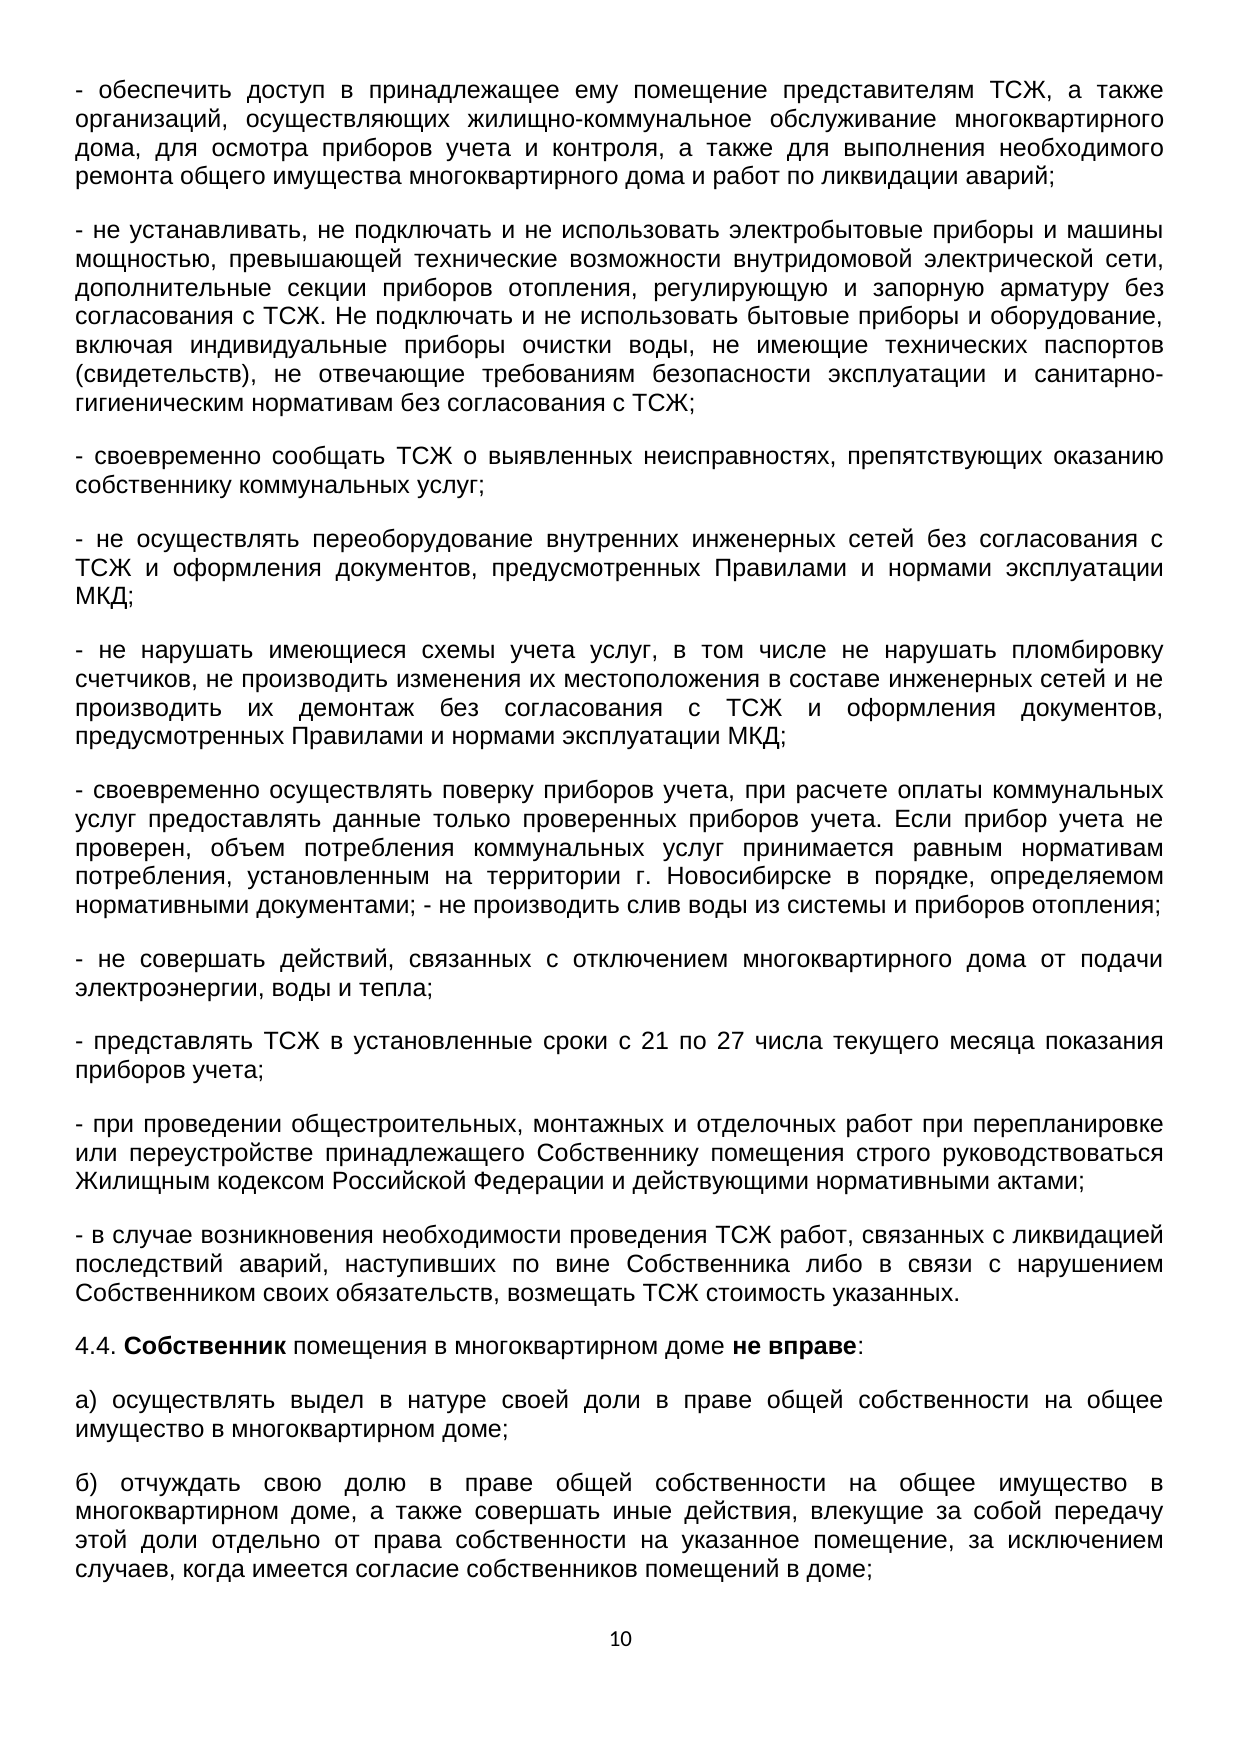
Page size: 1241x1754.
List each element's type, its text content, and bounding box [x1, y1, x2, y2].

text - не нарушать имеющиеся схемы учета услуг, в том числе не нарушать пломбировку счетчиков, не производить изменения их местоположения в составе инженерных сетей и не производить их демонтаж без согласования с ТСЖ и оформления документов, предусмотренных Правилами и нормами эксплуатации МКД; [75, 635, 1165, 750]
text - своевременно осуществлять поверку приборов учета, при расчете оплаты коммунальных услуг предоставлять данные только проверенных приборов учета. Если прибор учета не проверен, объем потребления коммунальных услуг принимается равным нормативам потребления, установленным на территории г. Новосибирске в порядке, определяемом нормативными документами; - не производить слив воды из системы и приборов отопления; [75, 775, 1165, 919]
text - при проведении общестроительных, монтажных и отделочных работ при перепланировке или переустройстве принадлежащего Собственнику помещения строго руководствоваться Жилищным кодексом Российской Федерации и действующими нормативными актами; [75, 1109, 1165, 1195]
text - не совершать действий, связанных с отключением многоквартирного дома от подачи электроэнергии, воды и тепла; [75, 944, 1165, 1001]
text - своевременно сообщать ТСЖ о выявленных неисправностях, препятствующих оказанию собственнику коммунальных услуг; [75, 441, 1165, 499]
text 4.4. Собственник помещения в многоквартирном доме не вправе: [75, 1331, 1165, 1360]
text а) осуществлять выдел в натуре своей доли в праве общей собственности на общее имущество в многоквартирном доме; [75, 1385, 1165, 1442]
text - представлять ТСЖ в установленные сроки с 21 по 27 числа текущего месяца показания приборов учета; [75, 1026, 1165, 1084]
text - не осуществлять переоборудование внутренних инженерных сетей без согласования с ТСЖ и оформления документов, предусмотренных Правилами и нормами эксплуатации МКД; [75, 524, 1165, 610]
text б) отчуждать свою долю в праве общей собственности на общее имущество в многоквартирном доме, а также совершать иные действия, влекущие за собой передачу этой доли отдельно от права собственности на указанное помещение, за исключением случаев, когда имеется согласие собственников помещений в доме; [75, 1467, 1165, 1582]
text - в случае возникновения необходимости проведения ТСЖ работ, связанных с ликвидацией последствий аварий, наступивших по вине Собственника либо в связи с нарушением Собственником своих обязательств, возмещать ТСЖ стоимость указанных. [75, 1220, 1165, 1306]
text - обеспечить доступ в принадлежащее ему помещение представителям ТСЖ, а также организаций, осуществляющих жилищно-коммунальное обслуживание многоквартирного дома, для осмотра приборов учета и контроля, а также для выполнения необходимого ремонта общего имущества многоквартирного дома и работ по ликвидации аварий; [75, 75, 1165, 190]
text - не устанавливать, не подключать и не использовать электробытовые приборы и машины мощностью, превышающей технические возможности внутридомовой электрической сети, дополнительные секции приборов отопления, регулирующую и запорную арматуру без согласования с ТСЖ. Не подключать и не использовать бытовые приборы и оборудование, включая индивидуальные приборы очистки воды, не имеющие технических паспортов (свидетельств), не отвечающие требованиям безопасности эксплуатации и санитарно-гигиеническим нормативам без согласования с ТСЖ; [75, 215, 1165, 416]
